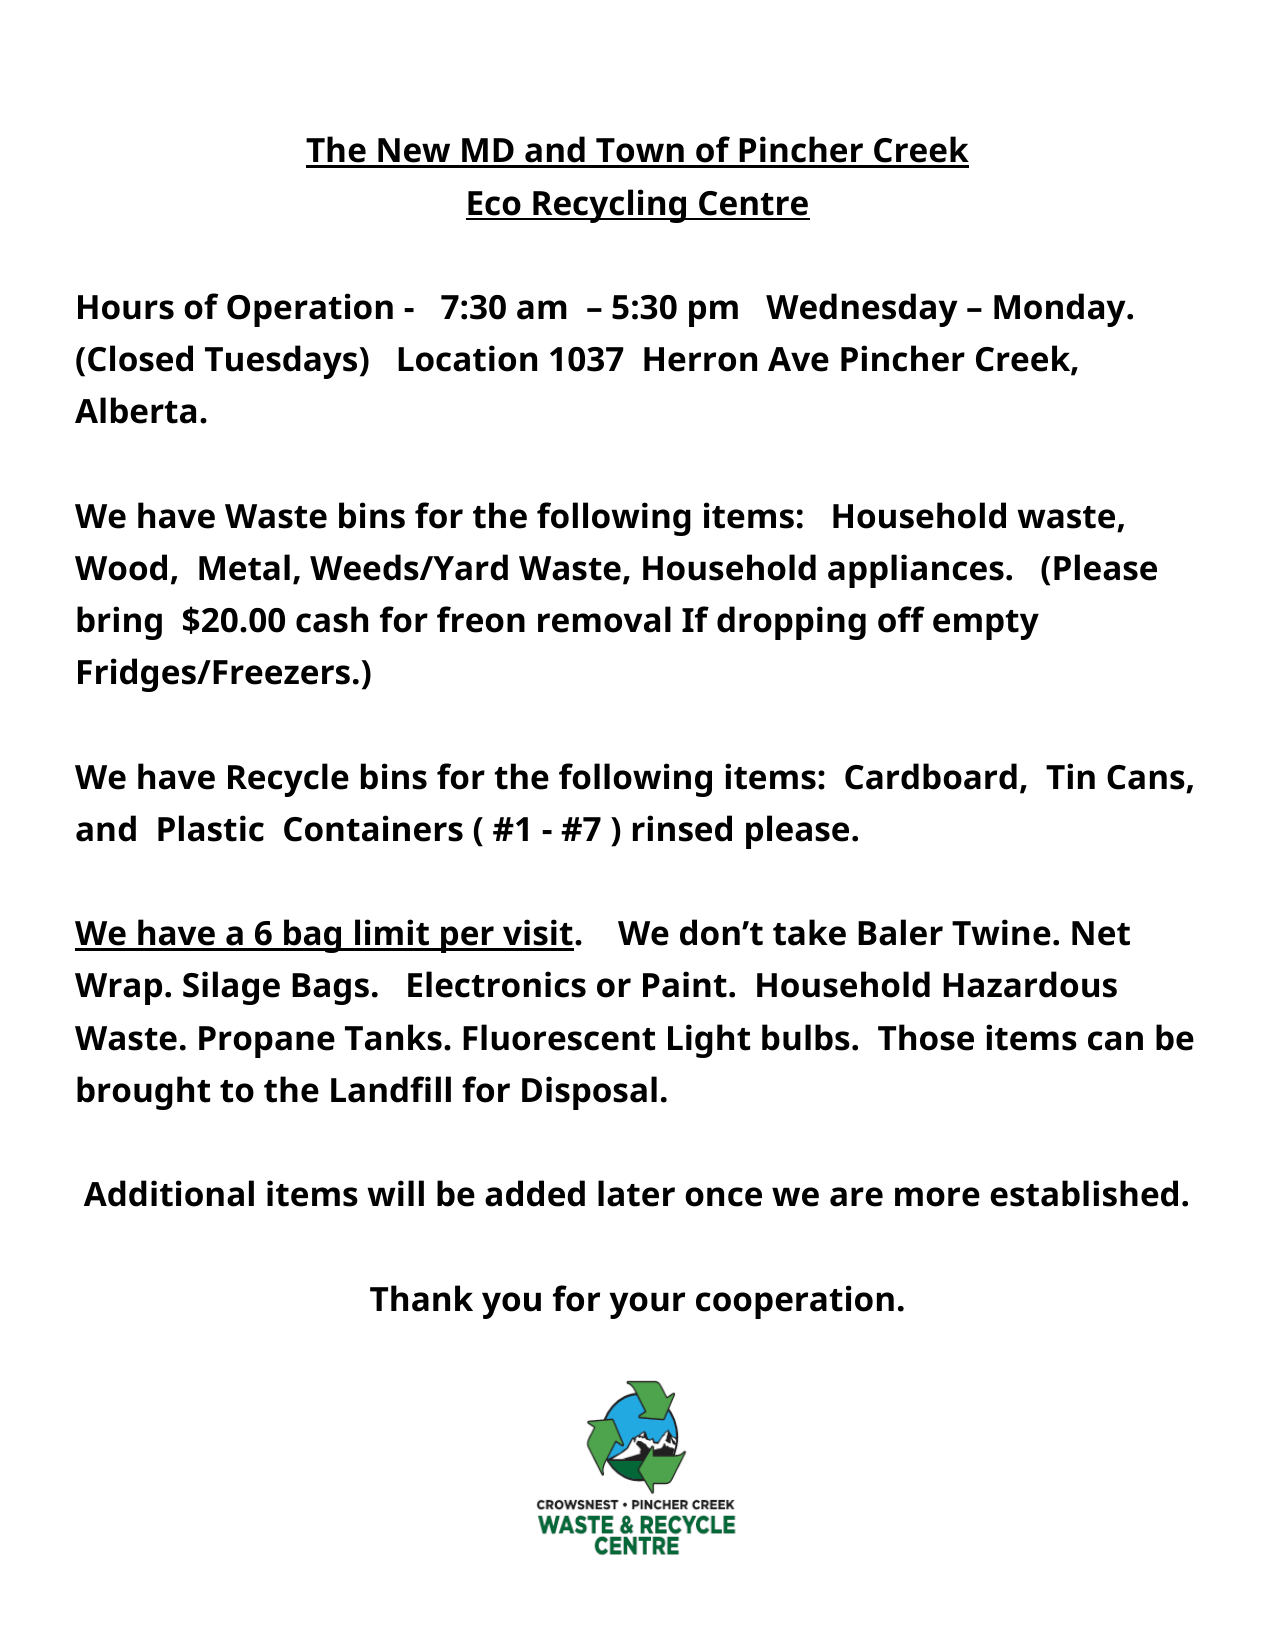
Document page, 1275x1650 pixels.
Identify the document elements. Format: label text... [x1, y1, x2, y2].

text Thank you for your cooperation. [75, 1275, 1200, 1321]
text Eco Recycling Centre [75, 179, 1200, 225]
text We have Waste bins for the following items: Household waste, Wood, Metal, Weeds/Yard Waste, Household appliances. (Please bring $20.00 cash for freon removal If dropping off empty Fridges/Freezers.) [75, 492, 1200, 694]
text Additional items will be added later once we are more established. [75, 1171, 1200, 1216]
text Hours of Operation - 7:30 am – 5:30 pm Wednesday – Monday. (Closed Tuesdays) Location 1037 Herron Ave Pincher Creek, Alberta. [75, 284, 1200, 433]
text We have a 6 bag limit per visit. We don’t take Baler Twine. Net Wrap. Silage Bags. Electronics or Paint. Household Hazardous Waste. Propane Tanks. Fluorescent Light bulbs. Those items can be brought to the Landfill for Disposal. [75, 910, 1200, 1112]
text The New MD and Town of Pincher Creek [75, 127, 1200, 173]
text We have Recycle bins for the following items: Cardboard, Tin Cans, and Plastic Containers ( #1 - #7 ) rinsed please. [75, 753, 1200, 851]
